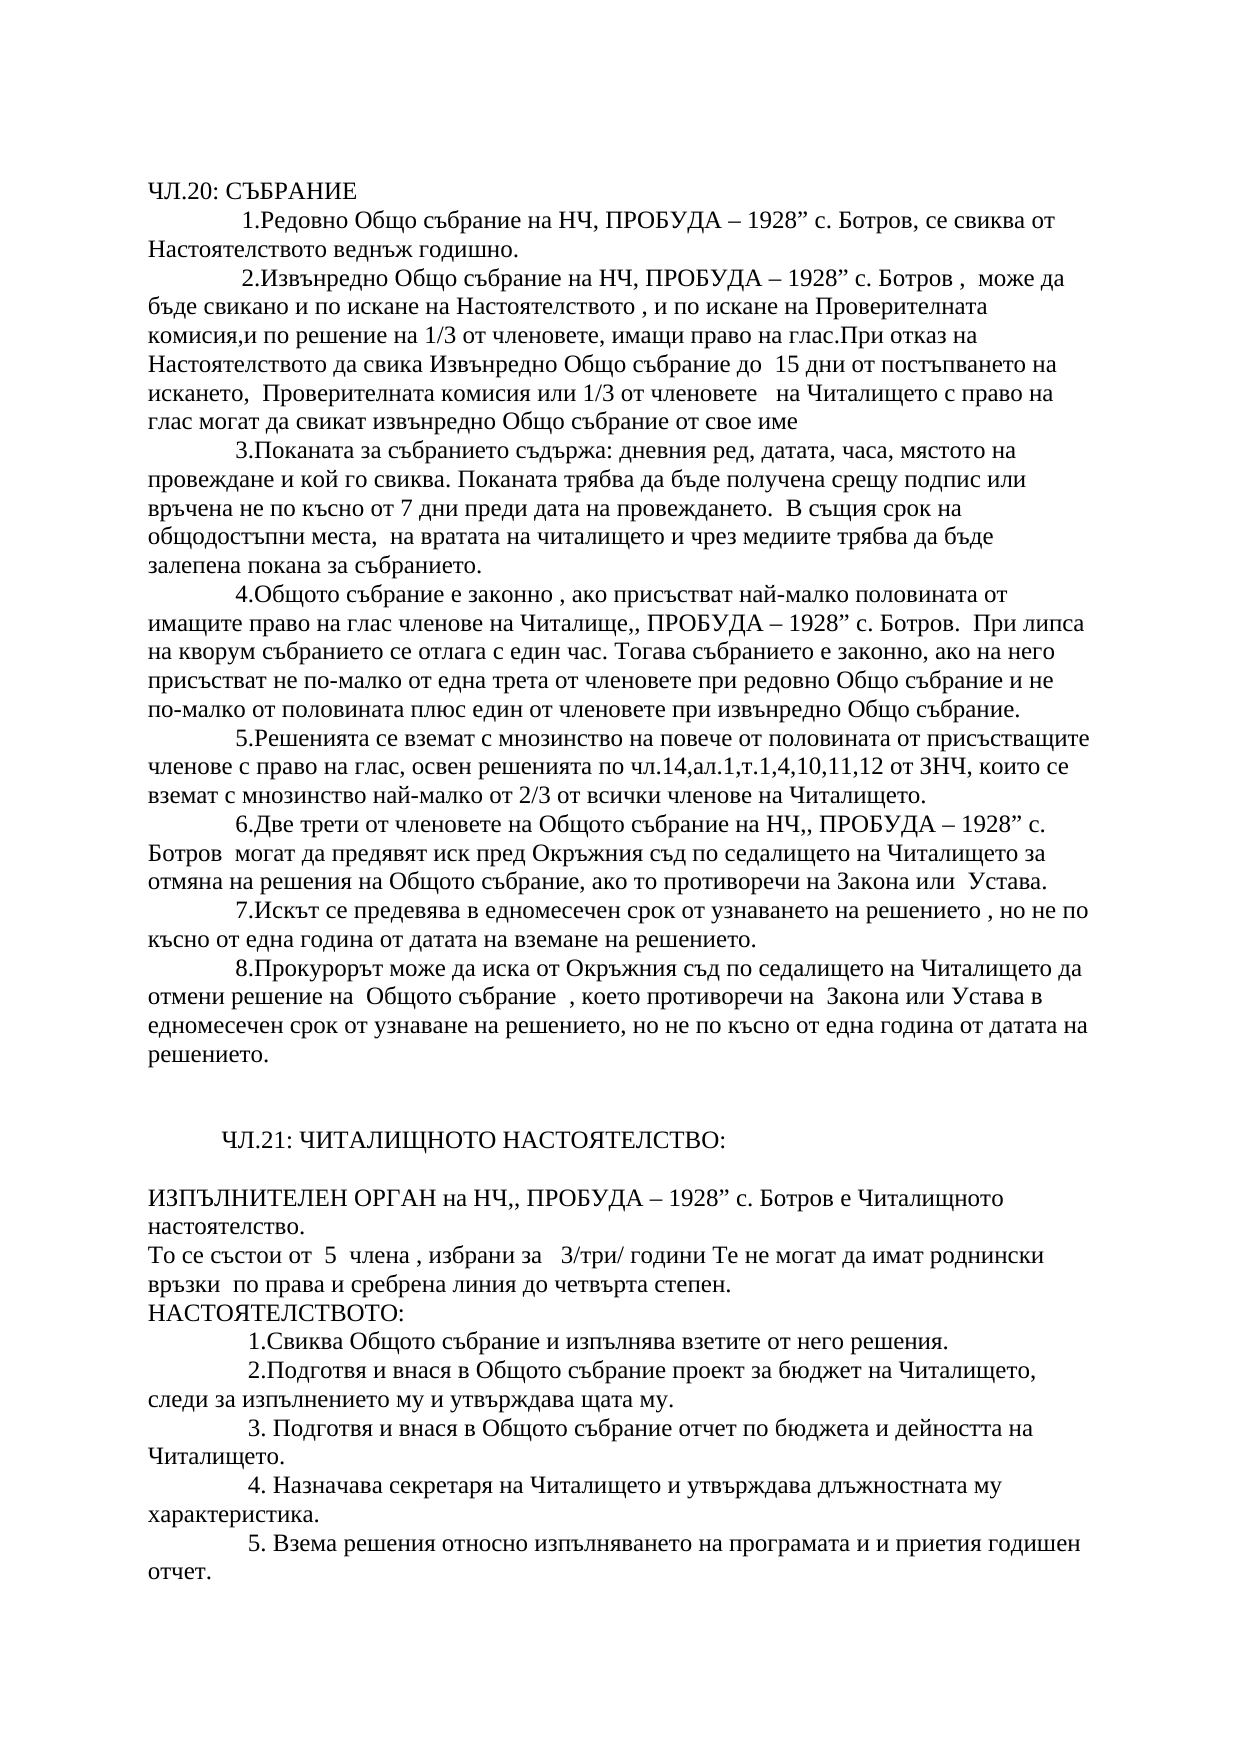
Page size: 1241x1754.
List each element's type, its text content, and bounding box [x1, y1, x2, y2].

text 3. Подготвя и внася в Общото събрание отчет по бюджета и дейността на Читалището. [148, 1413, 1093, 1470]
text 2.Извънредно Общо събрание на НЧ, ПРОБУДА – 1928” с. Ботров , може да бъде свикано и по искане на Настоятелството , и по искане на Проверителната комисия,и по решение на 1/3 от членовете, имащи право на глас.При отказ на Настоятелството да свика Извънредно Общо събрание до 15 дни от постъпването на искането, Проверителната комисия или 1/3 от членовете на Читалището с право на глас могат да свикат извънредно Общо събрание от свое име [148, 263, 1093, 435]
text ЧЛ.21: ЧИТАЛИЩНОТО НАСТОЯТЕЛСТВО: [148, 1125, 1093, 1154]
text 1.Редовно Общо събрание на НЧ, ПРОБУДА – 1928” с. Ботров, се свиква от Настоятелството веднъж годишно. [148, 205, 1093, 263]
text 2.Подготвя и внася в Общото събрание проект за бюджет на Читалището, следи за изпълнението му и утвърждава щата му. [148, 1355, 1093, 1413]
text 4.Общото събрание е законно , ако присъстват най-малко половината от имащите право на глас членове на Читалище,, ПРОБУДА – 1928” с. Ботров. При липса на кворум събранието се отлага с един час. Тогава събранието е законно, ако на него присъстват не по-малко от една трета от членовете при редовно Общо събрание и не по-малко от половината плюс един от членовете при извънредно Общо събрание. [148, 579, 1093, 723]
text 1.Свиква Общото събрание и изпълнява взетите от него решения. [148, 1326, 1093, 1355]
text ИЗПЪЛНИТЕЛЕН ОРГАН на НЧ,, ПРОБУДА – 1928” с. Ботров е Читалищното настоятелство. [148, 1183, 1093, 1240]
text 6.Две трети от членовете на Общото събрание на НЧ,, ПРОБУДА – 1928” с. Ботров могат да предявят иск пред Окръжния съд по седалището на Читалището за отмяна на решения на Общото събрание, ако то противоречи на Закона или Устава. [148, 809, 1093, 895]
text НАСТОЯТЕЛСТВОТО: [148, 1298, 1093, 1326]
text 8.Прокурорът може да иска от Окръжния съд по седалището на Читалището да отмени решение на Общото събрание , което противоречи на Закона или Устава в едномесечен срок от узнаване на решението, но не по късно от една година от датата на решението. [148, 953, 1093, 1068]
text 4. Назначава секретаря на Читалището и утвърждава длъжностната му характеристика. [148, 1470, 1093, 1528]
text То се състои от 5 члена , избрани за 3/три/ години Те не могат да имат роднински връзки по права и сребрена линия до четвърта степен. [148, 1240, 1093, 1298]
text 3.Поканата за събранието съдържа: дневния ред, датата, часа, мястото на провеждане и кой го свиква. Поканата трябва да бъде получена срещу подпис или връчена не по късно от 7 дни преди дата на провеждането. В същия срок на общодостъпни места, на вратата на читалището и чрез медиите трябва да бъде залепена покана за събранието. [148, 435, 1093, 579]
text 5. Взема решения относно изпълняването на програмата и и приетия годишен отчет. [148, 1528, 1093, 1585]
text 7.Искът се предевява в едномесечен срок от узнаването на решението , но не по късно от една година от датата на вземане на решението. [148, 895, 1093, 953]
text ЧЛ.20: СЪБРАНИЕ [148, 176, 1093, 205]
text 5.Решенията се вземат с мнозинство на повече от половината от присъстващите членове с право на глас, освен решенията по чл.14,ал.1,т.1,4,10,11,12 от ЗНЧ, които се вземат с мнозинство най-малко от 2/3 от всички членове на Читалището. [148, 723, 1093, 809]
